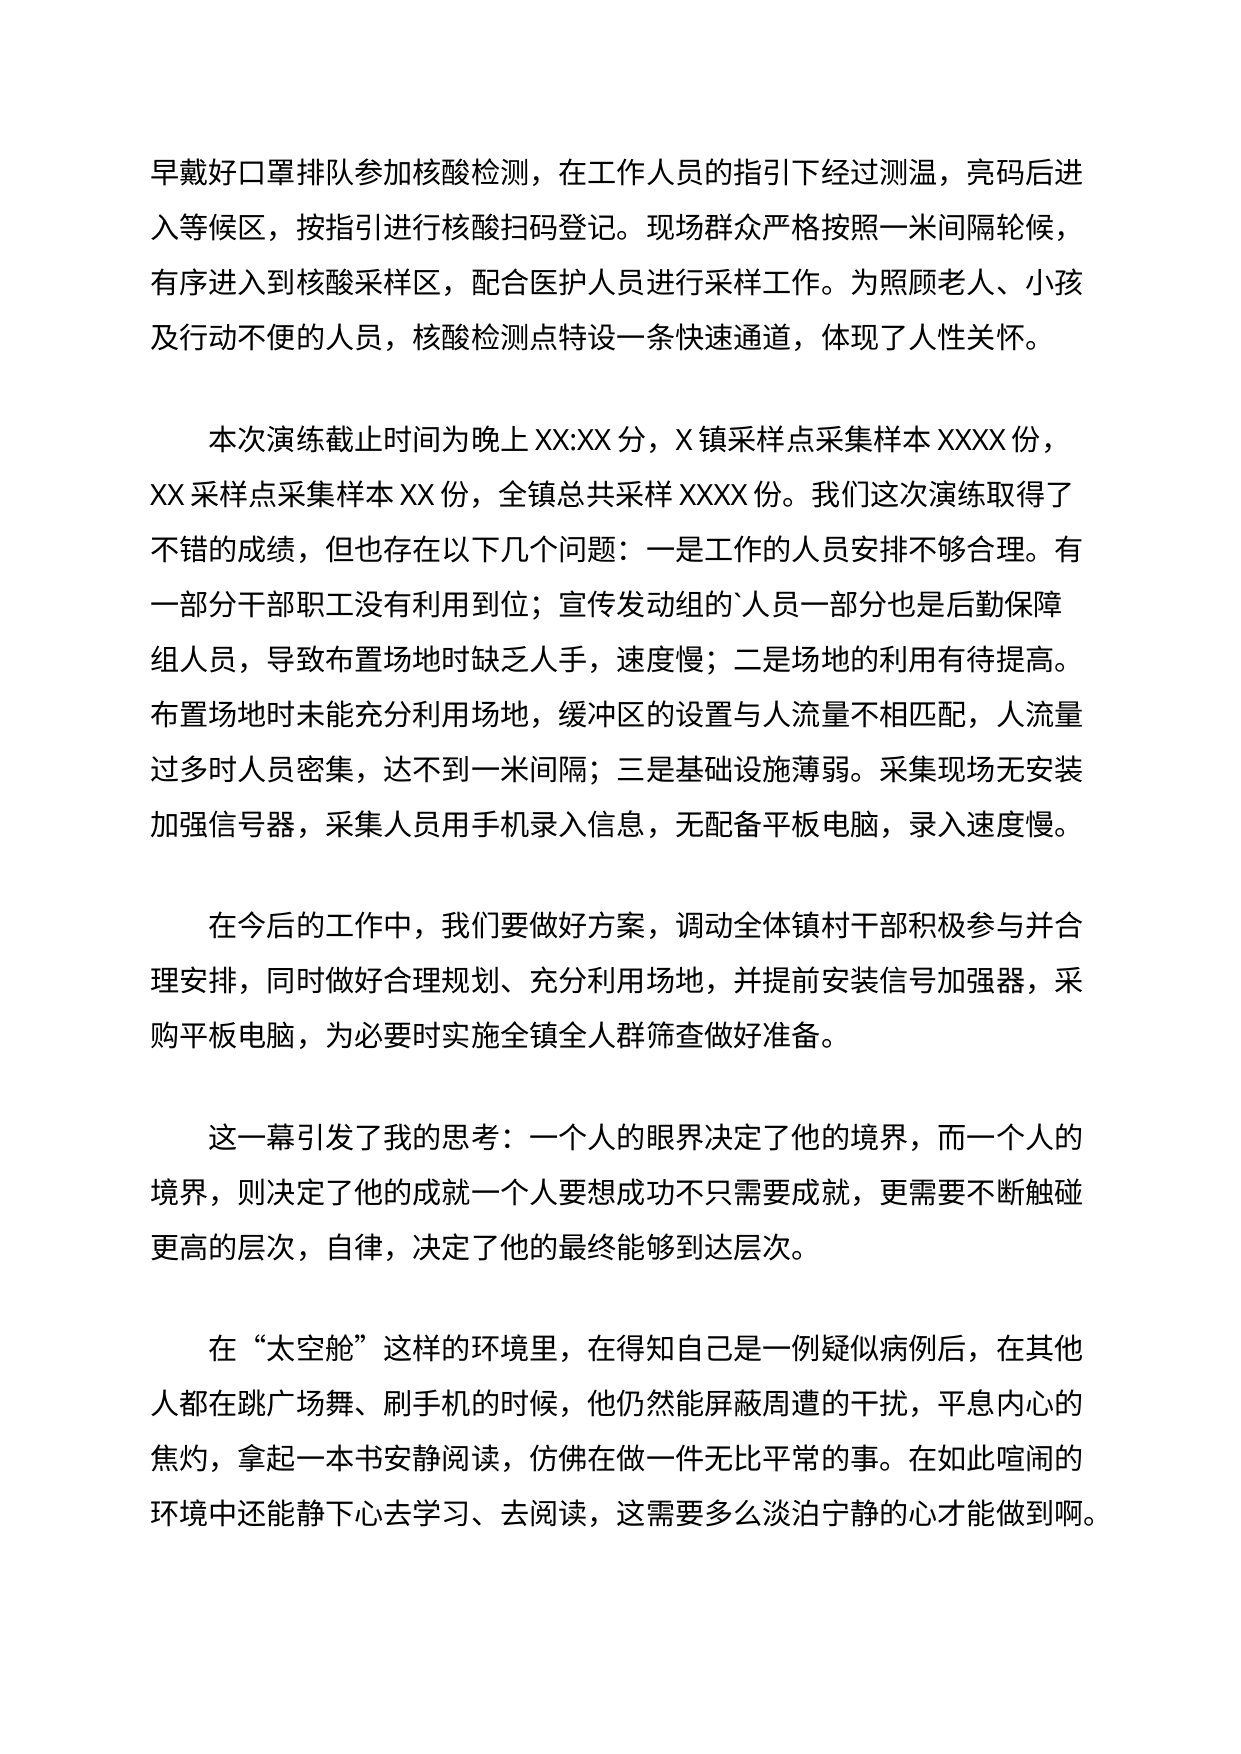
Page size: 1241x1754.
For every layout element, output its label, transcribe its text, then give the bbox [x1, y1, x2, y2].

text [150, 150, 1090, 357]
text 在“太空舱”这样的环境里，在得知自己是一例疑似病例后，在其他人都在跳广场舞、刷手机的时候，他仍然能屏蔽周遭的干扰，平息内心的焦灼，拿起一本书安静阅读，仿佛在做一件无比平常的事。在如此喧闹的环境中还能静下心去学习、去阅读，这需要多么淡泊宁静的心才能做到啊。 [150, 1326, 1090, 1533]
text 在今后的工作中，我们要做好方案，调动全体镇村干部积极参与并合理安排，同时做好合理规划、充分利用场地，并提前安装信号加强器，采购平板电脑，为必要时实施全镇全人群筛查做好准备。 [150, 903, 1090, 1055]
text 这一幕引发了我的思考：一个人的眼界决定了他的境界，而一个人的境界，则决定了他的成就一个人要想成功不只需要成就，更需要不断触碰更高的层次，自律，决定了他的最终能够到达层次。 [150, 1114, 1090, 1266]
text 本次演练截止时间为晚上XX:XX分，X镇采样点采集样本XXXX份，XX采样点采集样本XX份，全镇总共采样XXXX份。我们这次演练取得了不错的成绩，但也存在以下几个问题：一是工作的人员安排不够合理。有一部分干部职工没有利用到位；宣传发动组的`人员一部分也是后勤保障组人员，导致布置场地时缺乏人手，速度慢；二是场地的利用有待提高。布置场地时未能充分利用场地，缓冲区的设置与人流量不相匹配，人流量过多时人员密集，达不到一米间隔；三是基础设施薄弱。采集现场无安装加强信号器，采集人员用手机录入信息，无配备平板电脑，录入速度慢。 [150, 416, 1090, 843]
